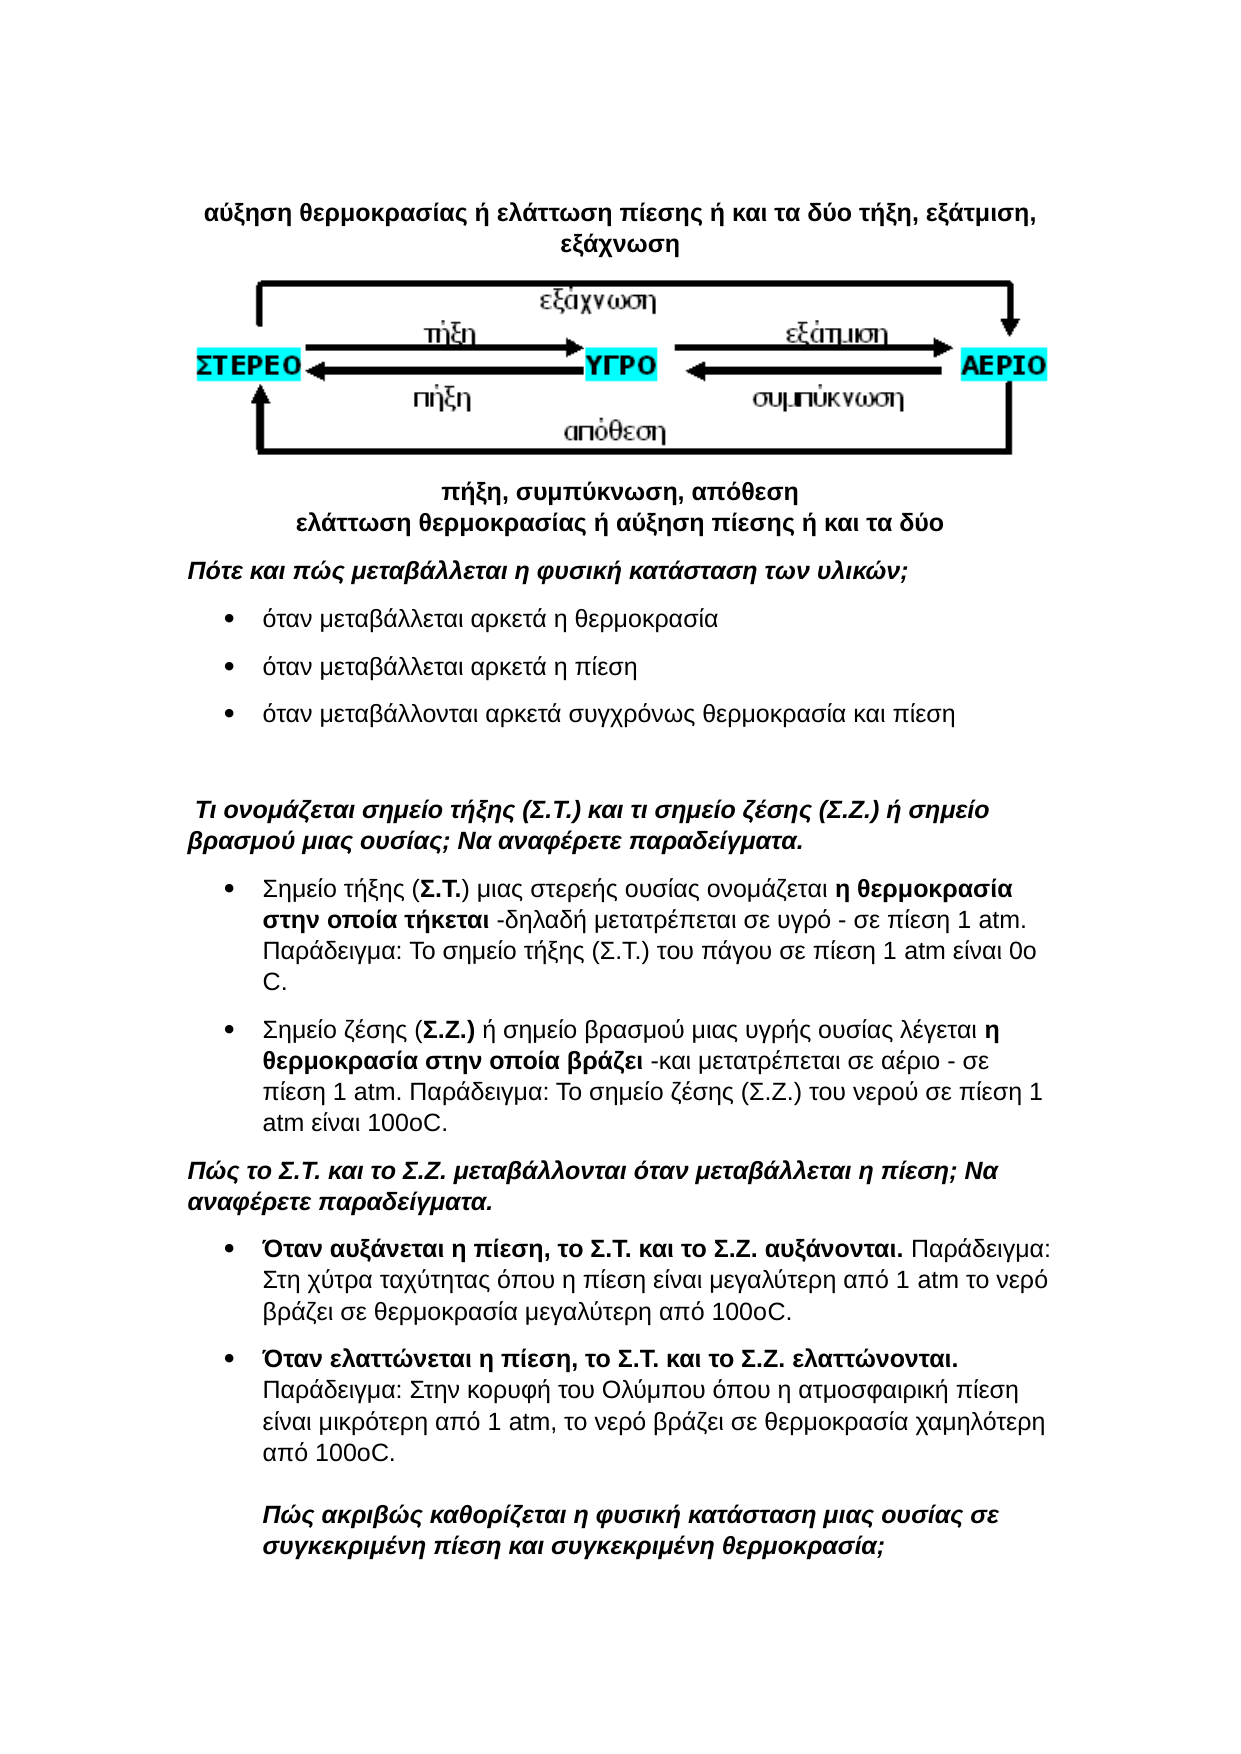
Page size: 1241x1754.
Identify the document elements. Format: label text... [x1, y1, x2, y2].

list όταν μεταβάλλεται αρκετά η πίεση [225, 652, 1053, 681]
list Σημείο τήξης (Σ.Τ.) μιας στερεής ουσίας ονομάζεται η θερμοκρασία στην οποία τήκεται -δηλαδή μετατρέπεται σε υγρό - σε πίεση 1 atm. Παράδειγμα: Το σημείο τήξης (Σ.Τ.) του πάγου σε πίεση 1 atm είναι 0ο C. [225, 874, 1053, 996]
text Πότε και πώς μεταβάλλεται η φυσική κατάσταση των υλικών; [187, 556, 1053, 585]
list Όταν αυξάνεται η πίεση, το Σ.Τ. και το Σ.Ζ. αυξάνονται. Παράδειγμα: Στη χύτρα ταχύτητας όπου η πίεση είναι μεγαλύτερη από 1 atm το νερό βράζει σε θερμοκρασία μεγαλύτερη από 100οC. [225, 1234, 1053, 1325]
list όταν μεταβάλλονται αρκετά συγχρόνως θερμοκρασία και πίεση [225, 699, 1053, 728]
text Τι ονομάζεται σημείο τήξης (Σ.Τ.) και τι σημείο ζέσης (Σ.Ζ.) ή σημείο βρασμού μιας ουσίας; Να αναφέρετε παραδείγματα. [187, 795, 1053, 855]
list Όταν ελαττώνεται η πίεση, το Σ.Τ. και το Σ.Ζ. ελαττώνονται. Παράδειγμα: Στην κορυφή του Ολύμπου όπου η ατμοσφαιρική πίεση είναι μικρότερη από 1 atm, το νερό βράζει σε θερμοκρασία χαμηλότερη από 100οC. [225, 1344, 1053, 1466]
list Σημείο ζέσης (Σ.Ζ.) ή σημείο βρασμού μιας υγρής ουσίας λέγεται η θερμοκρασία στην οποία βράζει -και μετατρέπεται σε αέριο - σε πίεση 1 atm. Παράδειγμα: Το σημείο ζέσης (Σ.Ζ.) του νερού σε πίεση 1 atm είναι 100οC. [225, 1015, 1053, 1137]
list όταν μεταβάλλεται αρκετά η θερμοκρασία [225, 604, 1053, 633]
list Πώς ακριβώς καθορίζεται η φυσική κατάσταση μιας ουσίας σε συγκεκριμένη πίεση και συγκεκριμένη θερμοκρασία; [262, 1499, 1053, 1559]
text πήξη, συμπύκνωση, απόθεση ελάττωση θερμοκρασίας ή αύξηση πίεσης ή και τα δύο [187, 477, 1053, 537]
text αύξηση θερμοκρασίας ή ελάττωση πίεσης ή και τα δύο τήξη, εξάτμιση, εξάχνωση [187, 198, 1053, 257]
text Πώς το Σ.Τ. και το Σ.Ζ. μεταβάλλονται όταν μεταβάλλεται η πίεση; Να αναφέρετε παραδείγματα. [187, 1156, 1053, 1215]
picture [187, 276, 1053, 459]
